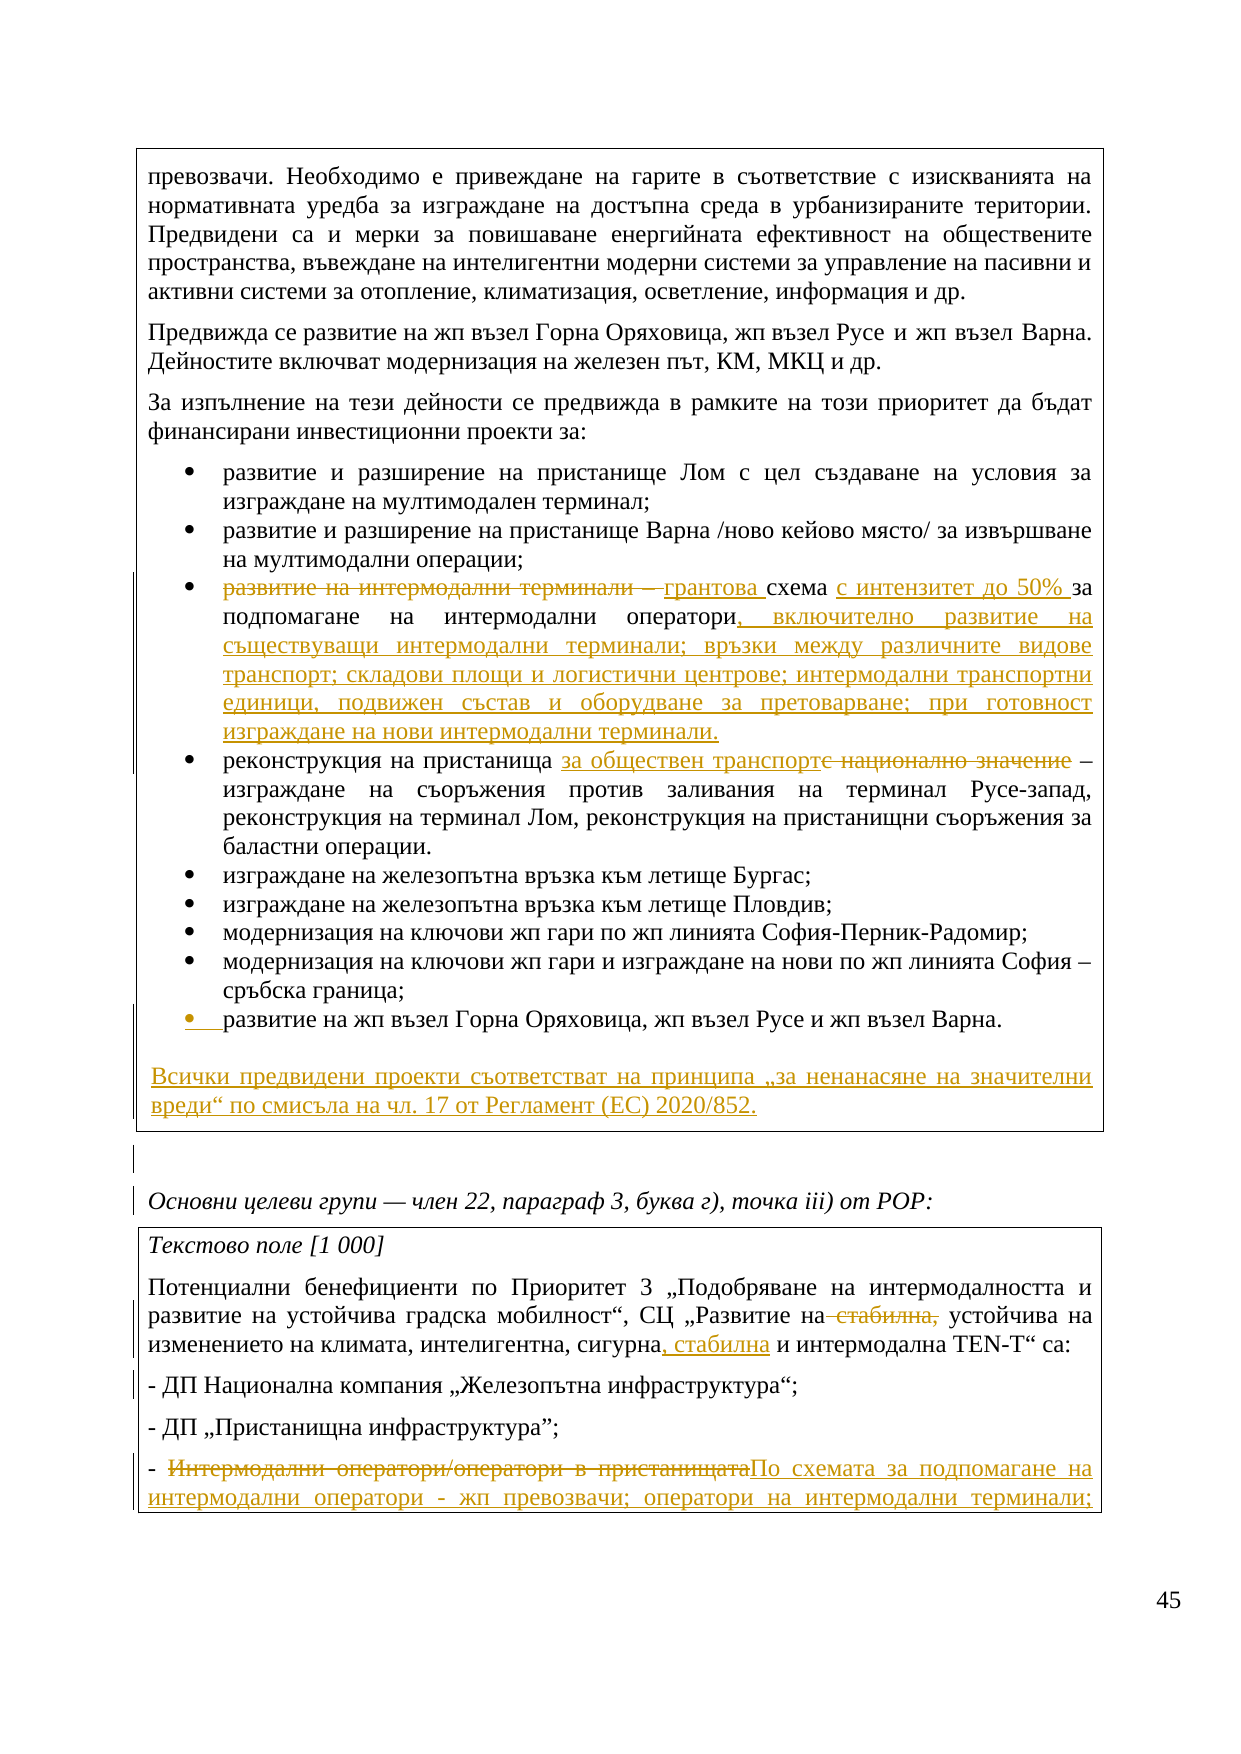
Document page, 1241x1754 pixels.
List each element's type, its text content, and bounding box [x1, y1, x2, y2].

text - ДП Национална компания „Железопътна инфраструктура“; [139, 1367, 1101, 1399]
text Потенциални бенефициенти по Приоритет 3 „Подобряване на интермодалността и развитие на устойчива градска мобилност“, СЦ „Развитие на устойчива на изменението на климата, интелигентна, сигурна и интермодална TEN-T“ са: [139, 1268, 1101, 1358]
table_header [137, 149, 1103, 1131]
text - ДП „Пристанищна инфраструктура”; [139, 1408, 1101, 1440]
text - . [139, 1450, 1101, 1512]
text Основни целеви групи — член 22, параграф 3, буква г), точка iii) от РОР: [148, 1186, 1093, 1215]
text Текстово поле [1 000] [139, 1228, 1101, 1259]
